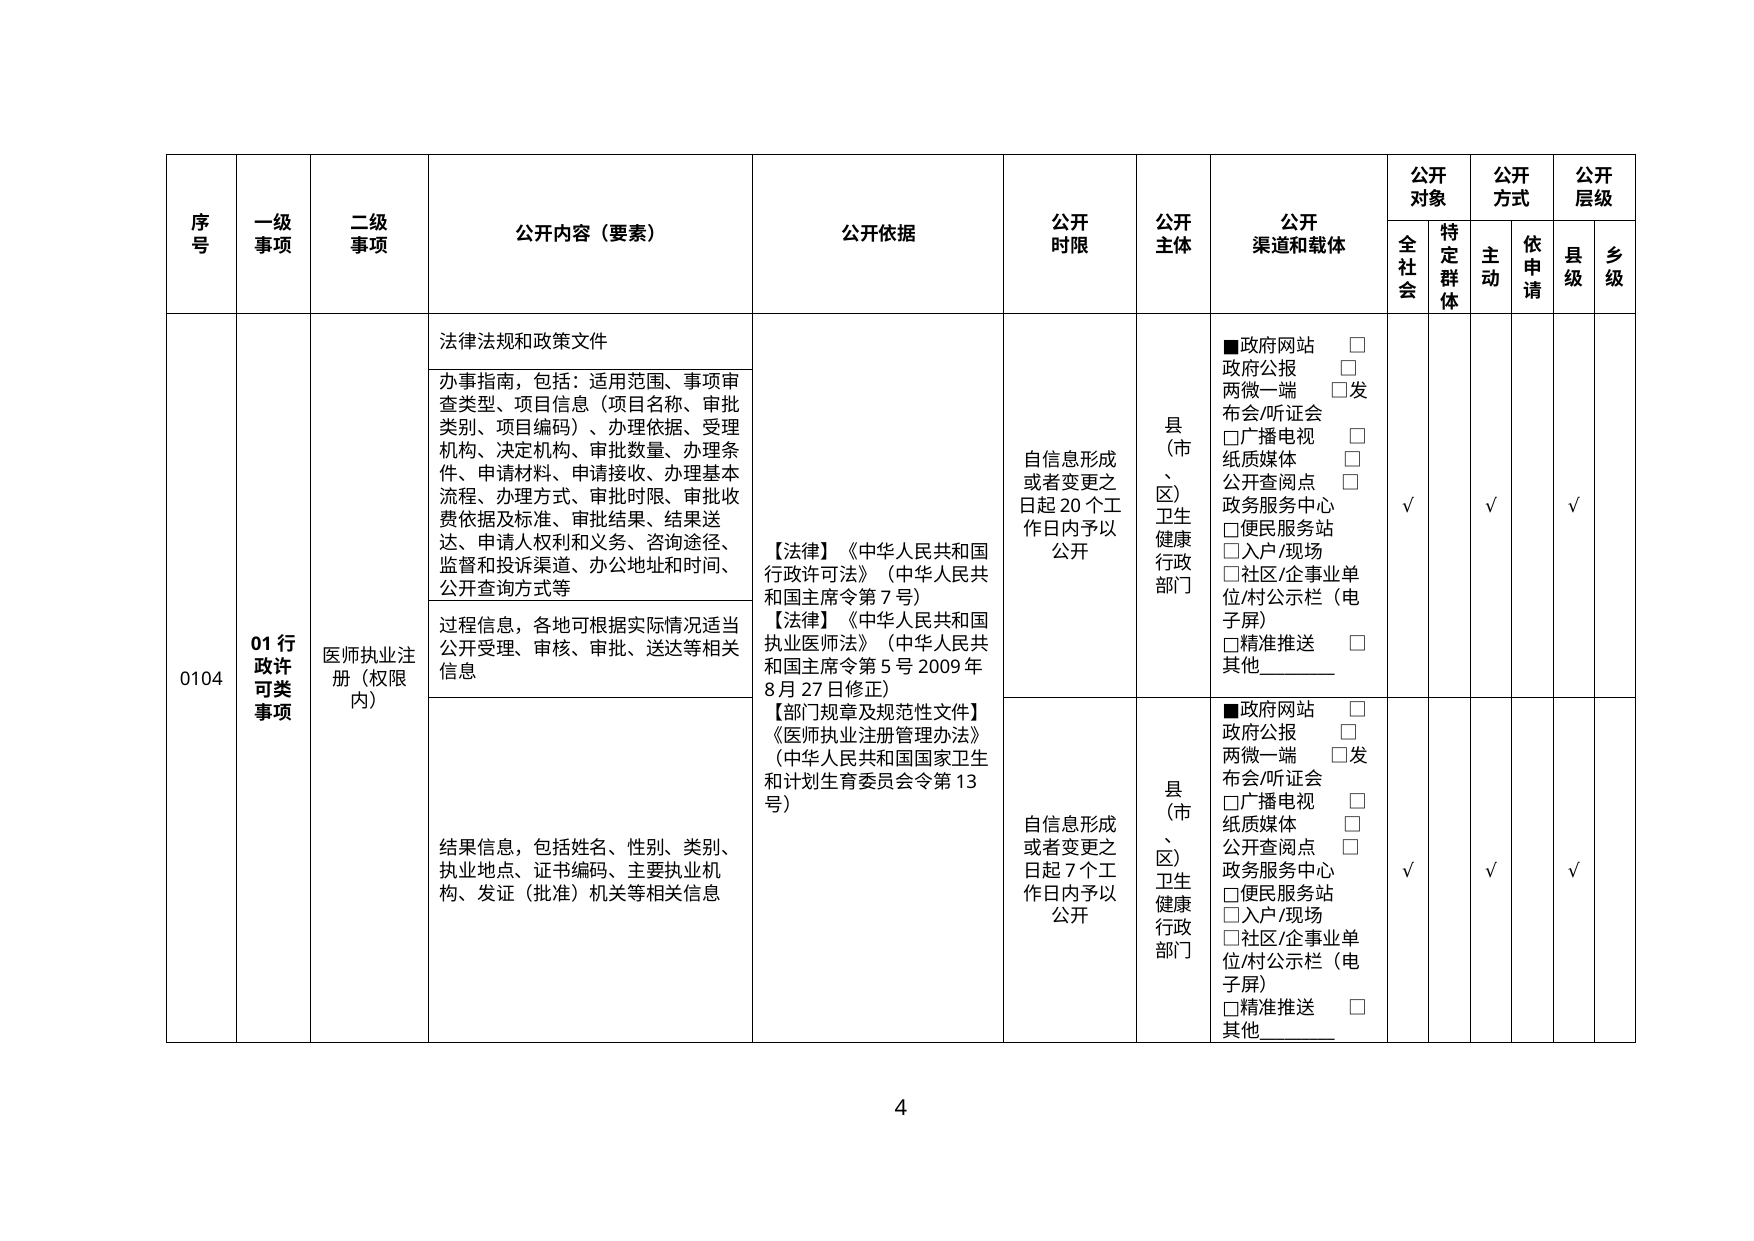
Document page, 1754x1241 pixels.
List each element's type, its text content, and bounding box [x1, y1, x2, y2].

table_cell [1595, 698, 1635, 1042]
table_header 公开 主体 [1137, 155, 1210, 313]
table_cell [1512, 698, 1553, 1042]
table_cell 全社会 [1388, 221, 1428, 313]
table_cell 过程信息，各地可根据实际情况适当公开受理、审核、审批、送达等相关信息 [429, 601, 752, 697]
table_cell 县（市、区）卫生健康行政部门 [1137, 314, 1210, 697]
table_cell 办事指南，包括：适用范围、事项审查类型、项目信息（项目名称、审批类别、项目编码）、办理依据、受理机构、决定机构、审批数量、办理条件、申请材料、申请接收、办理基本流程、办理方式、审批时限、审批收费依据及标准、审批结果、结果送达、申请人权利和义务、咨询途径、监督和投诉渠道、办公地址和时间、公开查询方式等 [429, 370, 752, 599]
table_cell 01 行政许可类事项 [237, 314, 310, 1042]
table_cell √ [1388, 314, 1428, 697]
table_header 二级 事项 [311, 155, 428, 313]
table_header 公开 时限 [1004, 155, 1136, 313]
table_header 一级 事项 [237, 155, 310, 313]
table_cell 县（市、区）卫生健康行政部门 [1137, 698, 1210, 1042]
table_header 公开 方式 [1471, 155, 1553, 220]
table_cell 特定群体 [1429, 221, 1470, 313]
table_cell √ [1471, 314, 1511, 697]
table_cell 主动 [1471, 221, 1511, 313]
table_cell [1595, 314, 1635, 697]
table_cell 结果信息，包括姓名、性别、类别、执业地点、证书编码、主要执业机构、发证（批准）机关等相关信息 [429, 698, 752, 1042]
table_cell 自信息形成或者变更之日起20个工作日内予以公开 [1004, 314, 1136, 697]
table_header 公开 层级 [1554, 155, 1635, 220]
table_cell 【法律】《中华人民共和国行政许可法》（中华人民共和国主席令第7号） 【法律】《中华人民共和国执业医师法》（中华人民共和国主席令第5号 2009年8月27日修正） 【部门规章及规范性文件】《医师执业注册管理办法》（中华人民共和国国家卫生和计划生育委员会令第13号） [753, 314, 1003, 1042]
table_header 公开 渠道和载体 [1211, 155, 1387, 313]
table_cell 依申请 [1512, 221, 1553, 313]
table_cell √ [1554, 698, 1594, 1042]
table_header 公开 对象 [1388, 155, 1470, 220]
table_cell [1211, 698, 1387, 1042]
table_header 公开内容（要素） [429, 155, 752, 313]
table_cell √ [1554, 314, 1594, 697]
table_cell [1429, 314, 1470, 697]
table_cell [1429, 698, 1470, 1042]
table_cell 县级 [1554, 221, 1594, 313]
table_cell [1211, 314, 1387, 697]
table_cell 0104 [167, 314, 236, 1042]
table_header 公开依据 [753, 155, 1003, 313]
table_cell 法律法规和政策文件 [429, 314, 752, 369]
table_cell 医师执业注册（权限内） [311, 314, 428, 1042]
table_header 序 号 [167, 155, 236, 313]
table_cell √ [1388, 698, 1428, 1042]
table_cell √ [1471, 698, 1511, 1042]
table_cell 自信息形成或者变更之日起7个工作日内予以公开 [1004, 698, 1136, 1042]
table_cell 乡级 [1595, 221, 1635, 313]
table_cell [1512, 314, 1553, 697]
